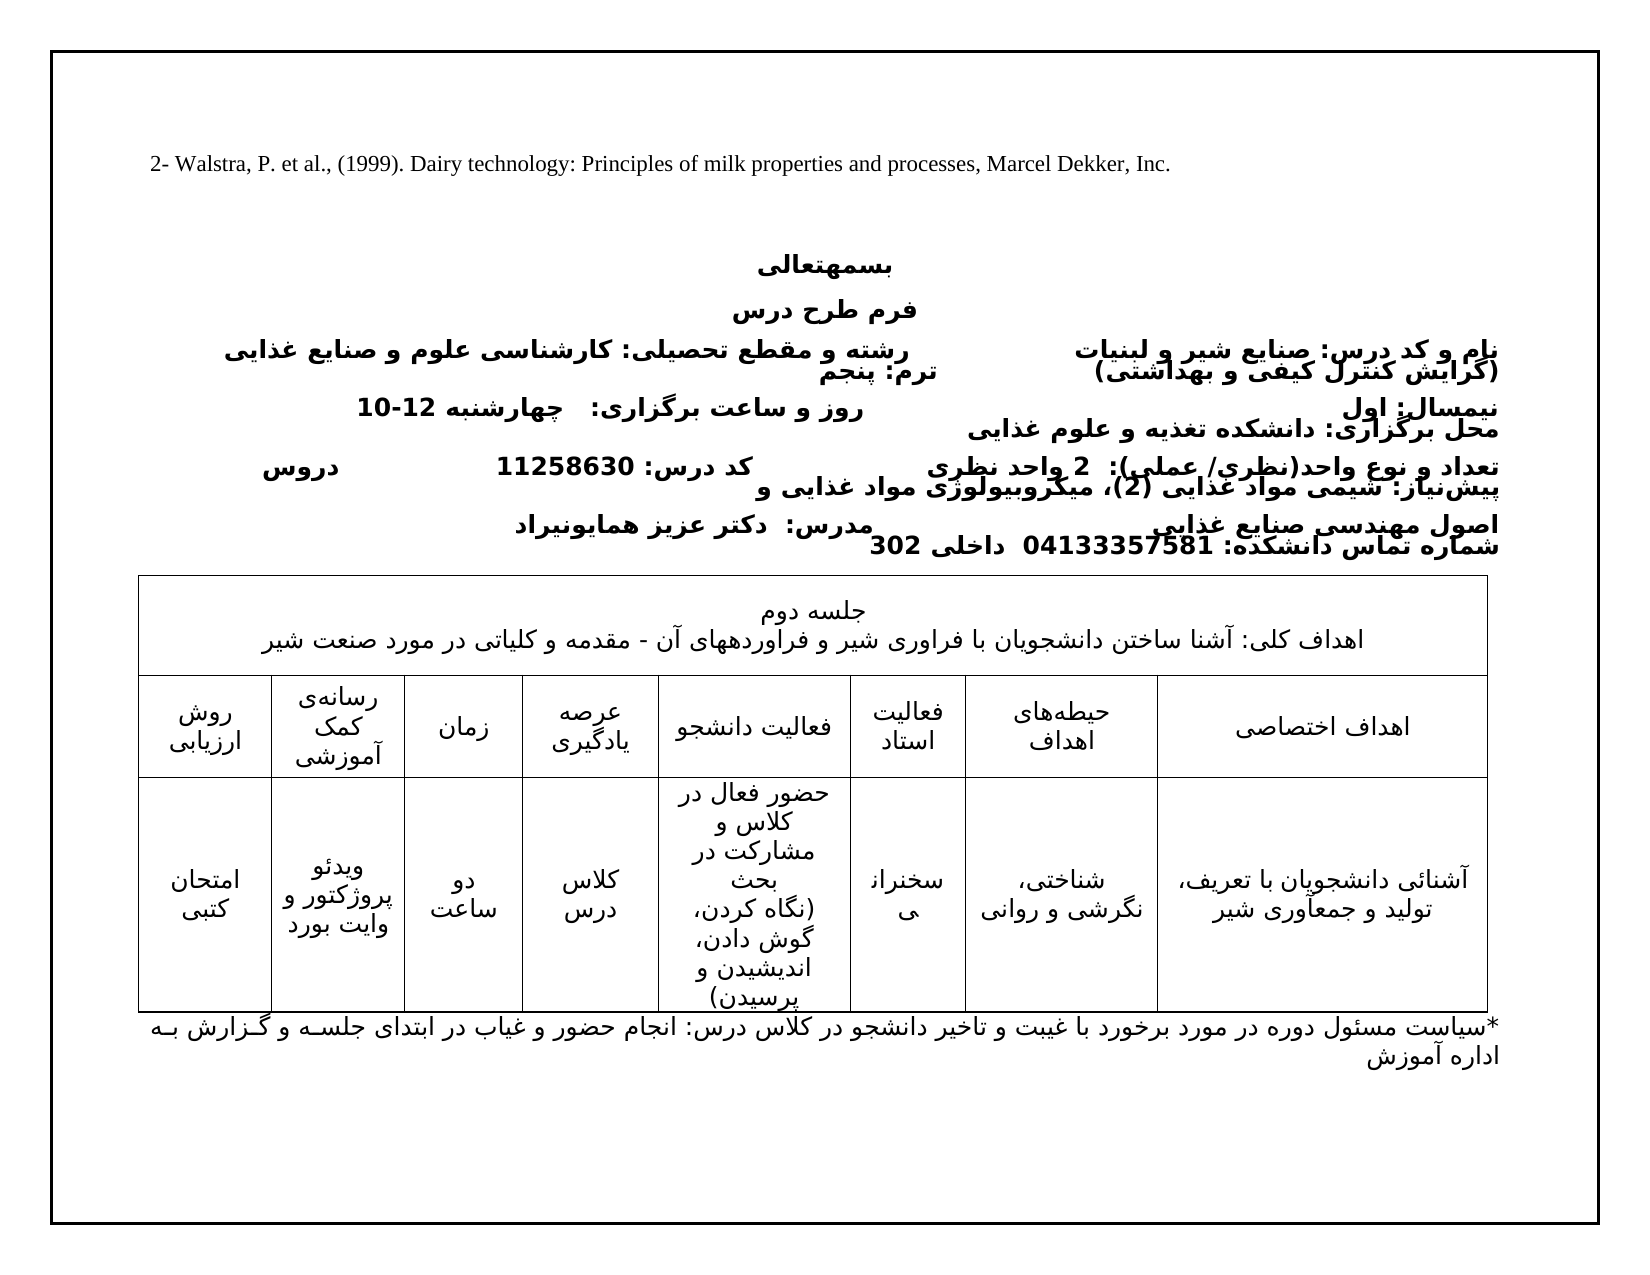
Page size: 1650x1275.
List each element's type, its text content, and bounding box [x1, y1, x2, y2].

text 2- Walstra, P. et al., (1999). Dairy technology: Principles of milk properties and processes, Marcel Dekker, Inc. [150, 150, 1500, 176]
table_cell زمان [405, 676, 522, 777]
table_cell حیطه‌های اهداف [966, 676, 1157, 777]
table_cell اهداف اختصاصی [1158, 676, 1487, 777]
table_cell شناختی، نگرشی و روانی [966, 778, 1157, 1011]
table_cell روش ارزیابی [139, 676, 271, 777]
text تعداد و نوع واحد(نظری/ عملی): 2 واحد نظری کد درس: 11258630 دروس پیش‌نیاز: شیمی مواد غذایی (2)، میکروبیولوژی مواد غذایی و [150, 458, 1500, 500]
table_cell حضور فعال در کلاس و مشارکت در بحث (نگاه کردن، گوش دادن، اندیشیدن و پرسیدن) [659, 778, 850, 1011]
table_cell سخنرانی [851, 778, 965, 1011]
text نام و کد درس: صنایع شیر و لبنیات رشته و مقطع تحصیلی: کارشناسی علوم و صنایع غذایی (گرایش کنترل کیفی و بهداشتی) ترم: پنجم [150, 342, 1500, 383]
text اصول مهندسی صنایع غذایی مدرس: دكتر عزیز همایونیراد شماره تماس دانشکده: 04133357581 داخلی 302 [150, 517, 1500, 558]
table_cell ویدئو پروژکتور و وایت بورد [272, 778, 404, 1011]
table_header جلسه دوم اهداف کلی: آشنا ساختن دانشجویان با فراوری شیر و فراوردههای آن - مقدمه و کلیاتی در مورد صنعت شیر [139, 576, 1487, 674]
table_cell کلاس درس [523, 778, 658, 1011]
text نیمسال: اول روز و ساعت برگزاری: چهارشنبه 12-10 محل برگزاری: دانشکده تغذیه و علوم غذایی [150, 400, 1421, 442]
table_cell عرصه یادگیری [523, 676, 658, 777]
text فرم طرح درس [150, 296, 1500, 325]
text بسمهتعالی [150, 250, 1500, 279]
table_cell دو ساعت [405, 778, 522, 1011]
table_cell رسانه‌ی کمک آموزشی [272, 676, 404, 777]
text *سیاست مسئول دوره در مورد برخورد با غیبت و تاخیر دانشجو در کلاس درس: انجام حضور و غیاب در ابتدای جلسه و گزارش به اداره آموزش [150, 1012, 1500, 1071]
table_cell فعالیت استاد [851, 676, 965, 777]
table_cell آشنائی دانشجویان با تعریف، تولید و جمعآوری شیر [1158, 778, 1487, 1011]
table_cell امتحان کتبی [139, 778, 271, 1011]
table_cell فعالیت دانشجو [659, 676, 850, 777]
